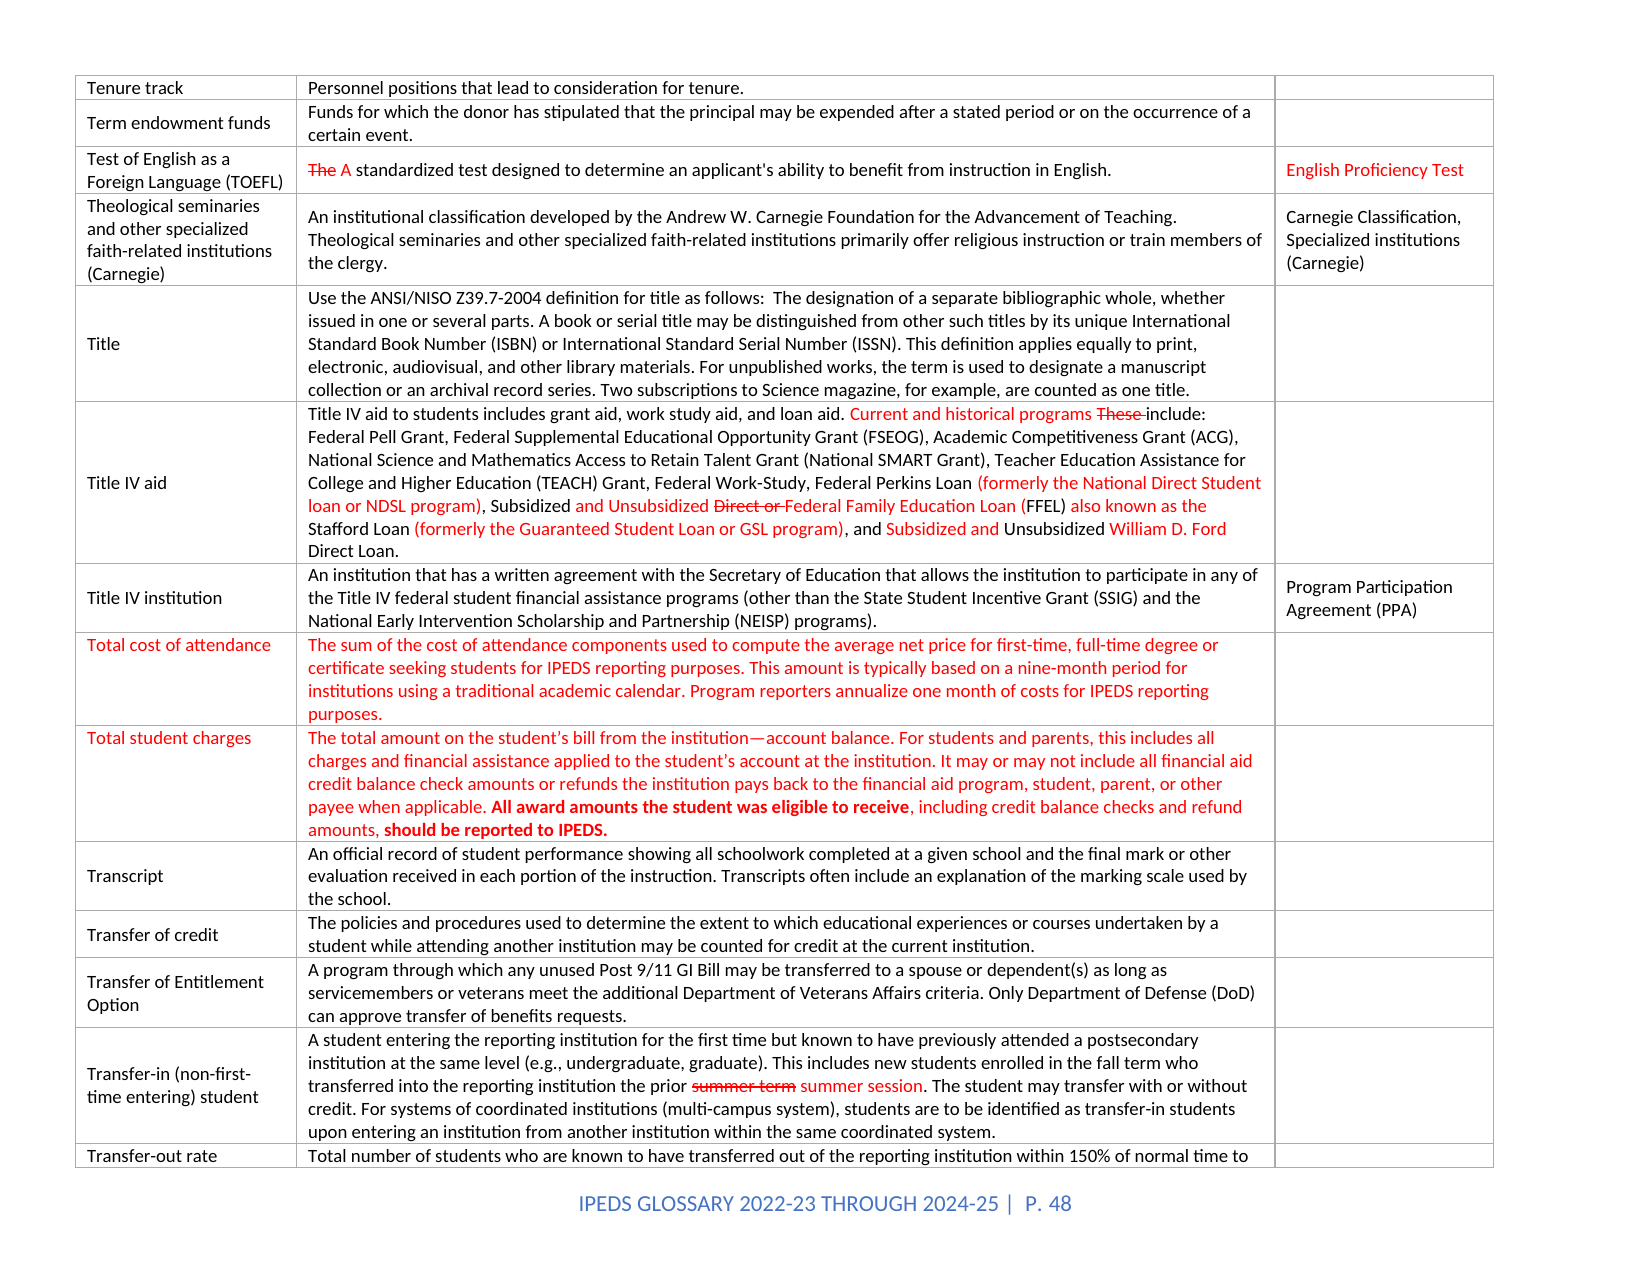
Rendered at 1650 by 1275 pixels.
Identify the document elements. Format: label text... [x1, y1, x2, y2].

table_cell Title [76, 286, 296, 401]
table_cell Transfer of credit [76, 911, 296, 957]
table_cell The sum of the cost of attendance components used to compute the average net price for first-time, full-time degree or certificate seeking students for IPEDS reporting purposes. This amount is typically based on a nine-month period for institutions using a traditional academic calendar. Program reporters annualize one month of costs for IPEDS reporting purposes. [297, 633, 1274, 725]
table_cell Funds for which the donor has stipulated that the principal may be expended after a stated period or on the occurrence of a certain event. [297, 100, 1274, 146]
table_cell [1276, 402, 1493, 562]
table_cell An institutional classification developed by the Andrew W. Carnegie Foundation for the Advancement of Teaching. Theological seminaries and other specialized faith-related institutions primarily offer religious instruction or train members of the clergy. [297, 194, 1274, 285]
table_cell Transcript [76, 842, 296, 910]
table_cell The total amount on the student’s bill from the institution—account balance. For students and parents, this includes all charges and financial assistance applied to the student’s account at the institution. It may or may not include all financial aid credit balance check amounts or refunds the institution pays back to the financial aid program, student, parent, or other payee when applicable. All award amounts the student was eligible to receive, including credit balance checks and refund amounts, should be reported to IPEDS. [297, 726, 1274, 841]
table_cell Title IV institution [76, 564, 296, 632]
table_cell Tenure track [76, 76, 296, 99]
table_cell An official record of student performance showing all schoolwork completed at a given school and the final mark or other evaluation received in each portion of the instruction. Transcripts often include an explanation of the marking scale used by the school. [297, 842, 1274, 910]
table_cell An institution that has a written agreement with the Secretary of Education that allows the institution to participate in any of the Title IV federal student financial assistance programs (other than the State Student Incentive Grant (SSIG) and the National Early Intervention Scholarship and Partnership (NEISP) programs). [297, 564, 1274, 632]
table_cell [1276, 842, 1493, 910]
table_cell Theological seminaries and other specialized faith-related institutions (Carnegie) [76, 194, 296, 285]
table_cell [1276, 76, 1493, 99]
table_cell Term endowment funds [76, 100, 296, 146]
table_cell The A standardized test designed to determine an applicant's ability to benefit from instruction in English. [297, 147, 1274, 193]
table_cell Carnegie Classification, Specialized institutions (Carnegie) [1276, 194, 1493, 285]
table_cell [1276, 286, 1493, 401]
table_cell [1276, 726, 1493, 841]
table_cell Title IV aid to students includes grant aid, work study aid, and loan aid. Current and historical programs These include: Federal Pell Grant, Federal Supplemental Educational Opportunity Grant (FSEOG), Academic Competitiveness Grant (ACG), National Science and Mathematics Access to Retain Talent Grant (National SMART Grant), Teacher Education Assistance for College and Higher Education (TEACH) Grant, Federal Work-Study, Federal Perkins Loan (formerly the National Direct Student loan or NDSL program), Subsidized and Unsubsidized Direct or Federal Family Education Loan (FFEL) also known as the Stafford Loan (formerly the Guaranteed Student Loan or GSL program), and Subsidized and Unsubsidized William D. Ford Direct Loan. [297, 402, 1274, 562]
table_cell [297, 1144, 1274, 1167]
table_cell Transfer of Entitlement Option [76, 958, 296, 1027]
table_cell A program through which any unused Post 9/11 GI Bill may be transferred to a spouse or dependent(s) as long as servicemembers or veterans meet the additional Department of Veterans Affairs criteria. Only Department of Defense (DoD) can approve transfer of benefits requests. [297, 958, 1274, 1027]
table_cell Total student charges [76, 726, 296, 841]
table_cell English Proficiency Test [1276, 147, 1493, 193]
table_cell [1276, 958, 1493, 1027]
table_cell Test of English as a Foreign Language (TOEFL) [76, 147, 296, 193]
table_cell The policies and procedures used to determine the extent to which educational experiences or courses undertaken by a student while attending another institution may be counted for credit at the current institution. [297, 911, 1274, 957]
table_cell [1276, 100, 1493, 146]
table_cell [1276, 911, 1493, 957]
table_cell A student entering the reporting institution for the first time but known to have previously attended a postsecondary institution at the same level (e.g., undergraduate, graduate). This includes new students enrolled in the fall term who transferred into the reporting institution the prior summer term summer session. The student may transfer with or without credit. For systems of coordinated institutions (multi-campus system), students are to be identified as transfer-in students upon entering an institution from another institution within the same coordinated system. [297, 1028, 1274, 1143]
table_cell Transfer-in (non-first-time entering) student [76, 1028, 296, 1143]
table_cell Transfer-out rate [76, 1144, 296, 1167]
table_cell Title IV aid [76, 402, 296, 562]
table_cell [1276, 633, 1493, 725]
table_cell Total cost of attendance [76, 633, 296, 725]
table_cell Program Participation Agreement (PPA) [1276, 564, 1493, 632]
table_cell [1276, 1028, 1493, 1143]
table_cell Use the ANSI/NISO Z39.7-2004 definition for title as follows: The designation of a separate bibliographic whole, whether issued in one or several parts. A book or serial title may be distinguished from other such titles by its unique International Standard Book Number (ISBN) or International Standard Serial Number (ISSN). This definition applies equally to print, electronic, audiovisual, and other library materials. For unpublished works, the term is used to designate a manuscript collection or an archival record series. Two subscriptions to Science magazine, for example, are counted as one title. [297, 286, 1274, 401]
table_cell Personnel positions that lead to consideration for tenure. [297, 76, 1274, 99]
table_cell [1276, 1144, 1493, 1167]
